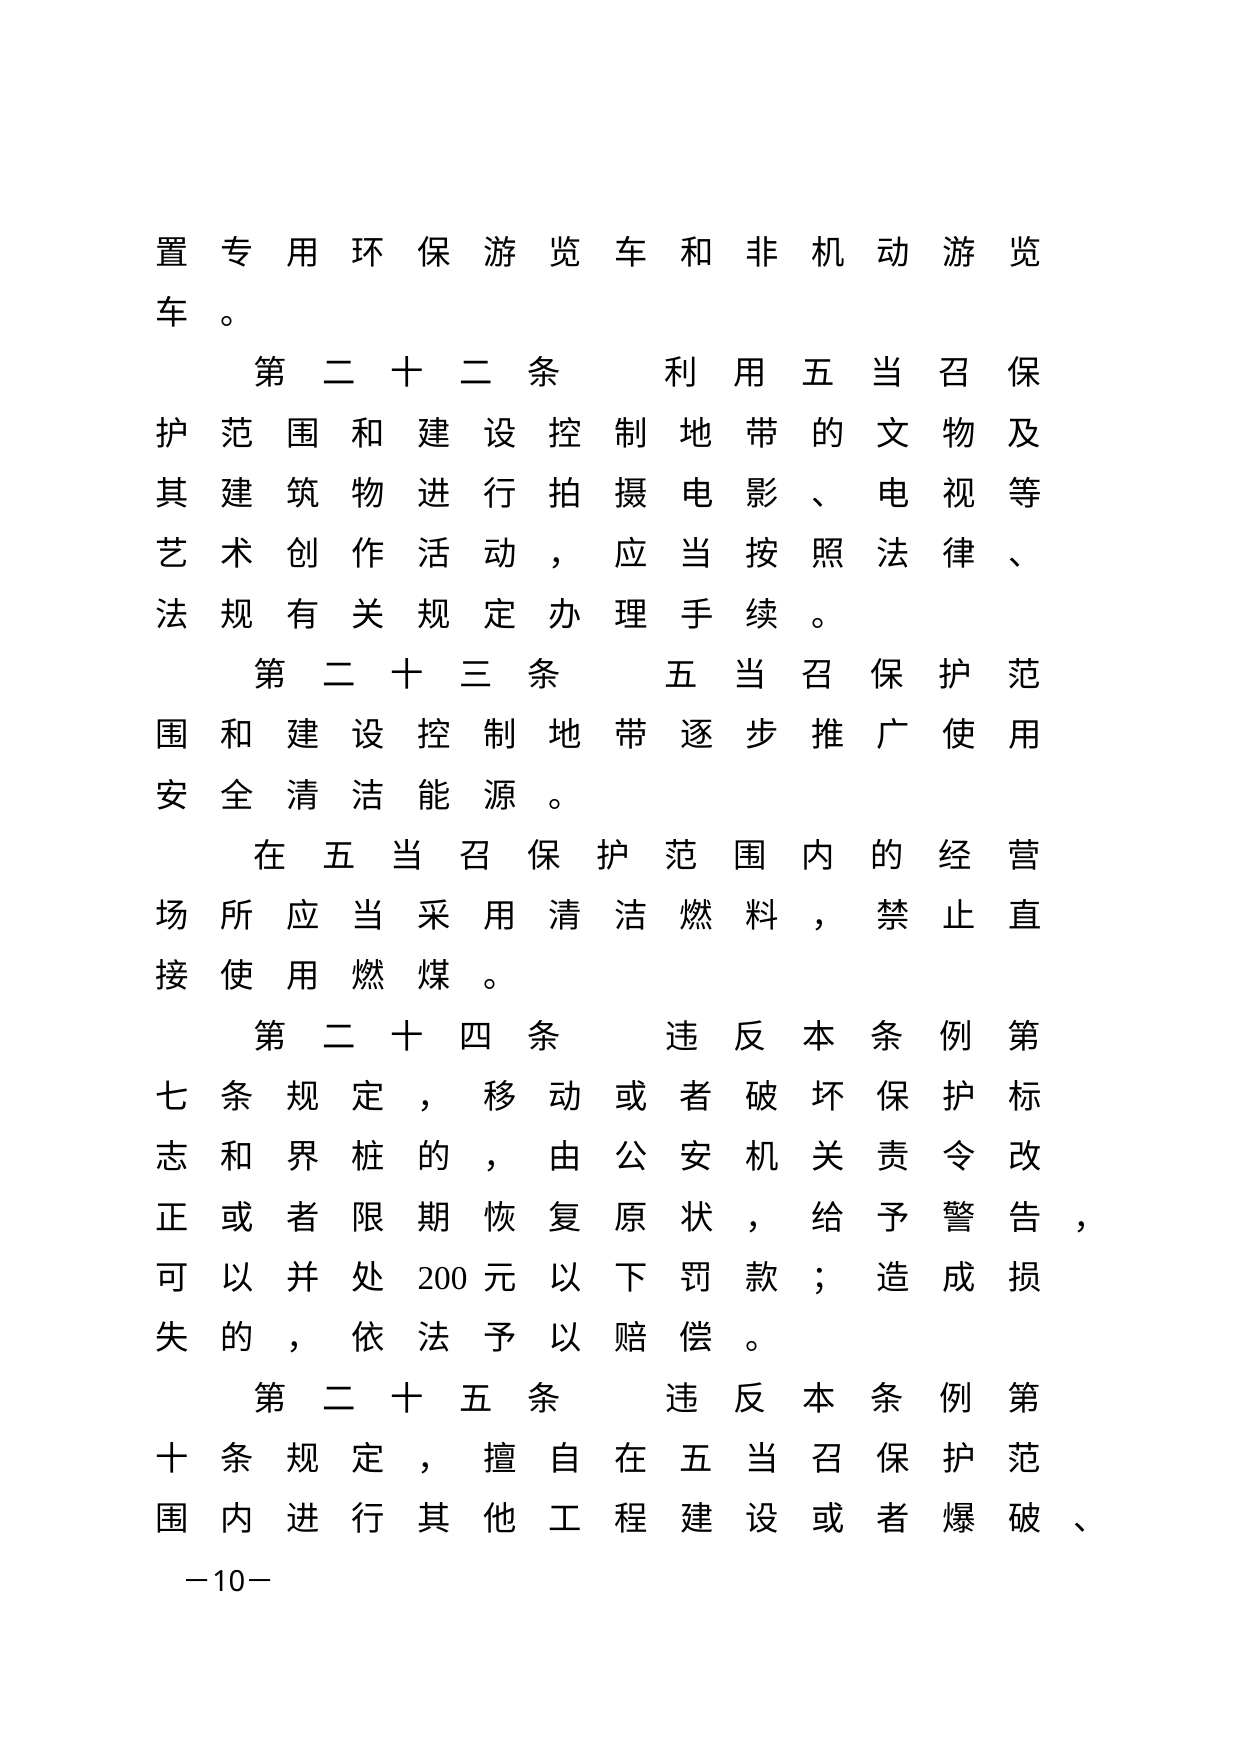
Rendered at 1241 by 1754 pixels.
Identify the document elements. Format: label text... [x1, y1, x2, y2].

text 第二十五条 违反本条例第十条规定，擅自在五当召保护范围内进行其他工程建设或者爆破、钻探、挖掘等作业的，由市文物行政部门责令改正，造成严重后果的，除赔偿损失外，处5万元以上50万元以下的罚款；情节严重的，由原发证机关吊销资质证书；构成犯罪的，依法追究刑事责任。 [155, 1365, 1073, 1546]
text 第二十三条 五当召保护范围和建设控制地带逐步推广使用安全清洁能源。 [155, 642, 1073, 823]
text 在五当召保护范围内的经营场所应当采用清洁燃料，禁止直接使用燃煤。 [155, 823, 1073, 1003]
text 第二十一条 五当召停车场，按照保护规划设置，入区线路配置专用环保游览车和非机动游览车。 [155, 219, 1073, 340]
text 第二十二条 利用五当召保护范围和建设控制地带的文物及其建筑物进行拍摄电影、电视等艺术创作活动，应当按照法律、法规有关规定办理手续。 [155, 340, 1073, 642]
text 第二十四条 违反本条例第七条规定，移动或者破坏保护标志和界桩的，由公安机关责令改正或者限期恢复原状，给予警告，可以并处200元以下罚款；造成损失的，依法予以赔偿。 [155, 1003, 1073, 1365]
